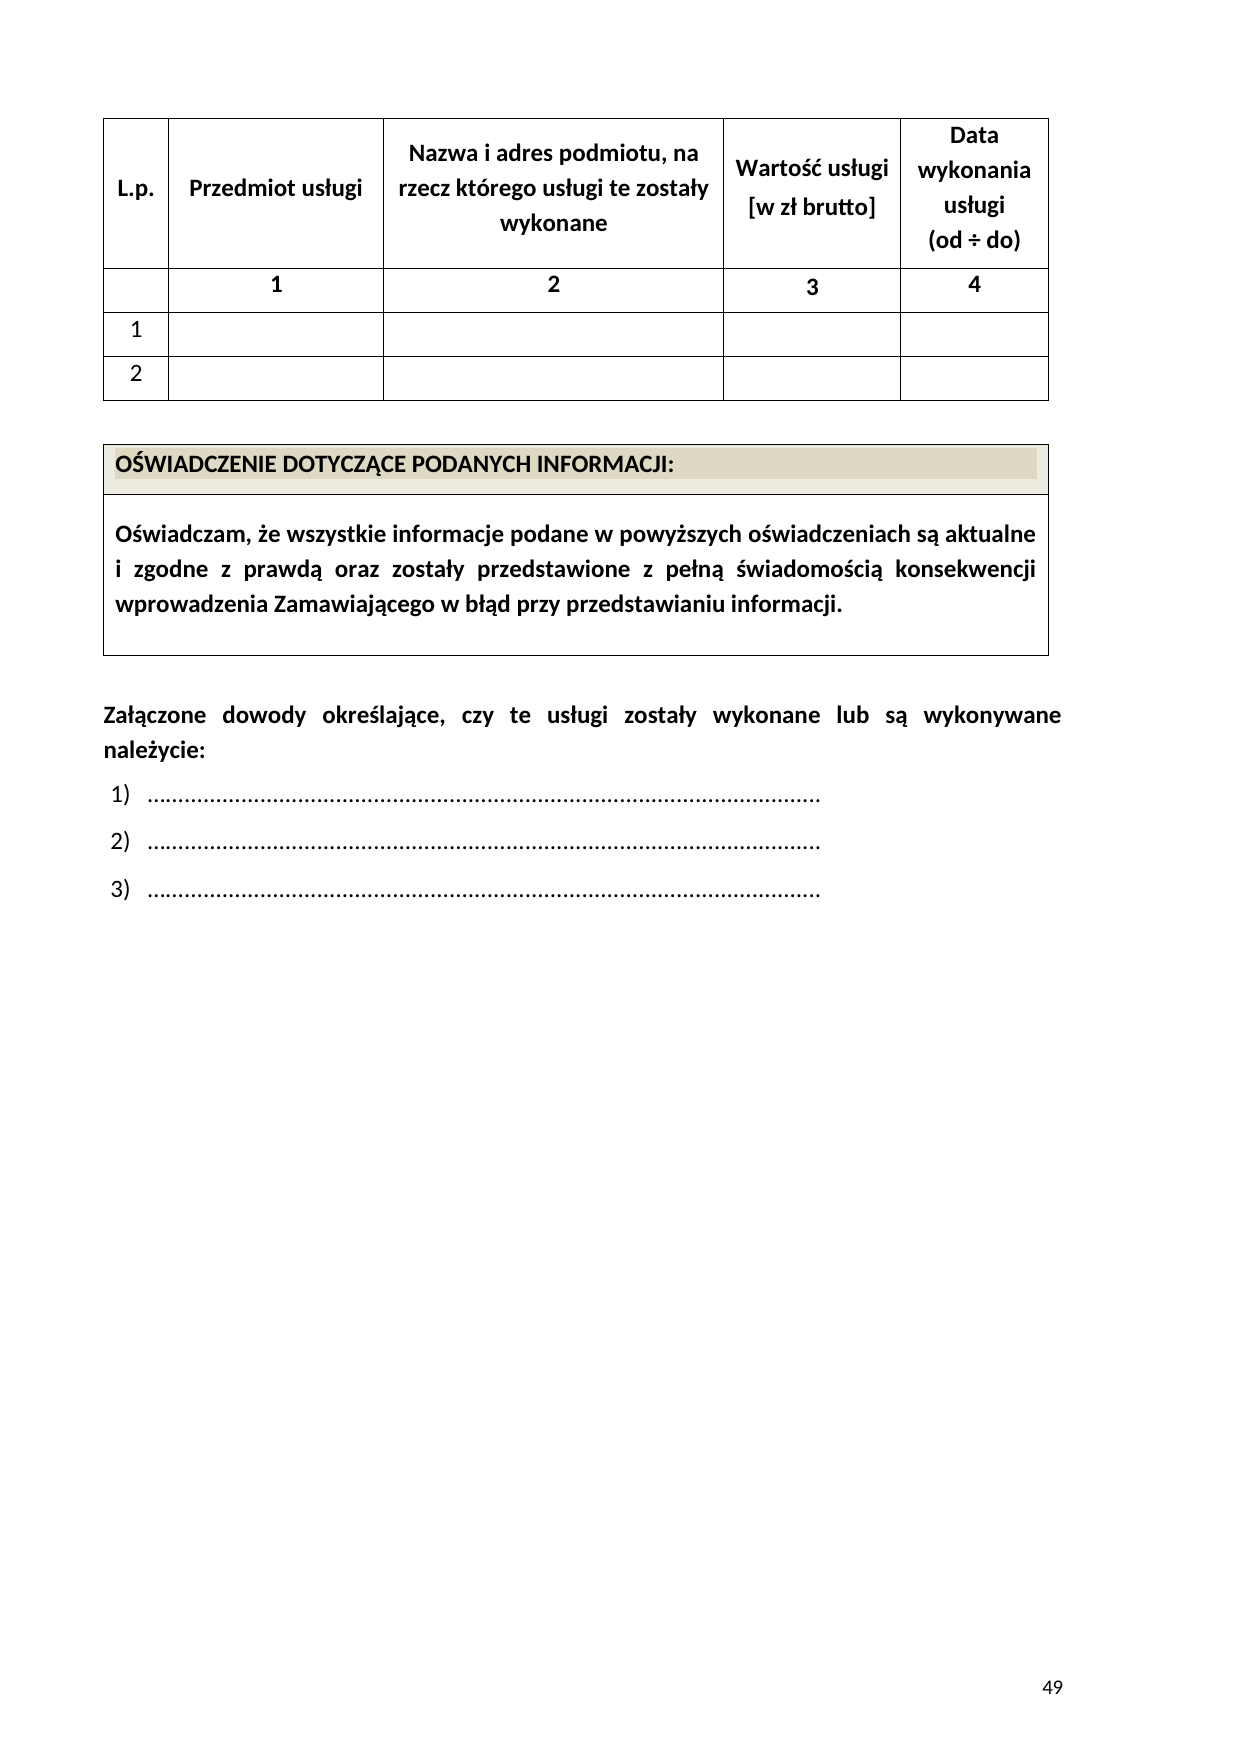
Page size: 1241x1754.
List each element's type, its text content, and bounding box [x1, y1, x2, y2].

table_cell [901, 357, 1048, 400]
table_cell [384, 313, 723, 356]
table_header Przedmiot usługi [169, 119, 383, 267]
table_header Data wykonania usługi (od ÷ do) [901, 119, 1048, 267]
table_cell 2 [104, 357, 168, 400]
table_cell 2 [384, 269, 723, 312]
table_cell Oświadczam, że wszystkie informacje podane w powyższych oświadczeniach są aktualne i zgodne z prawdą oraz zostały przedstawione z pełną świadomością konsekwencji wprowadzenia Zamawiającego w błąd przy przedstawianiu informacji. [104, 495, 1048, 655]
table_cell [104, 269, 168, 312]
table_cell [169, 313, 383, 356]
table_cell 1 [104, 313, 168, 356]
table_cell 1 [169, 269, 383, 312]
list …........................................................................................................ [110, 873, 1063, 903]
table_cell [169, 357, 383, 400]
table_header OŚWIADCZENIE DOTYCZĄCE PODANYCH INFORMACJI: [104, 445, 1048, 494]
table_header L.p. [104, 119, 168, 267]
table_cell [724, 357, 900, 400]
table_cell 3 [724, 269, 900, 312]
list …........................................................................................................ [110, 778, 1063, 808]
list …........................................................................................................ [110, 825, 1063, 856]
table_header Nazwa i adres podmiotu, na rzecz którego usługi te zostały wykonane [384, 119, 723, 267]
table_cell [384, 357, 723, 400]
table_cell 4 [901, 269, 1048, 312]
table_header Wartość usługi [w zł brutto] [724, 119, 900, 267]
table_cell [724, 313, 900, 356]
table_cell [901, 313, 1048, 356]
text Załączone dowody określające, czy te usługi zostały wykonane lub są wykonywane należycie: [103, 699, 1063, 765]
